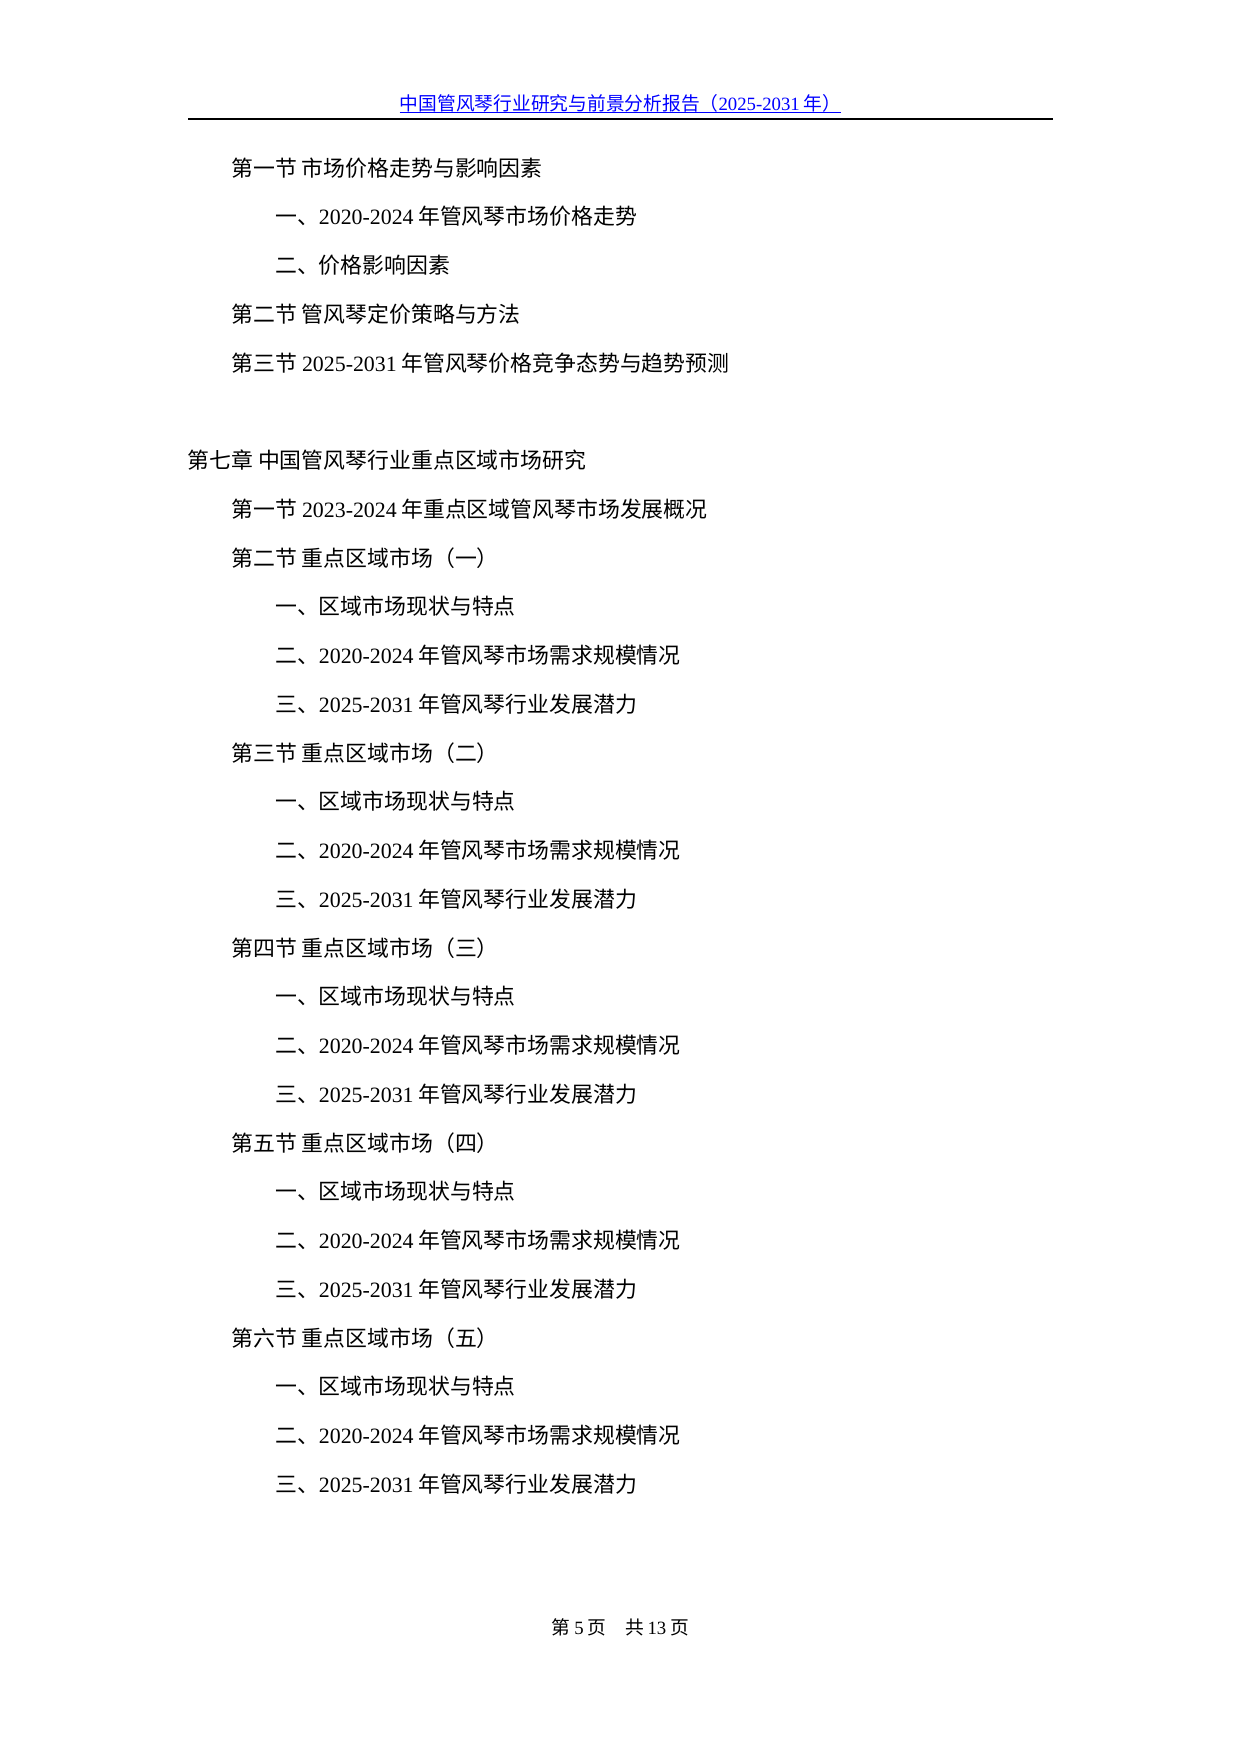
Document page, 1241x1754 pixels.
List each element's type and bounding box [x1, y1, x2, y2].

text [187, 150, 1053, 1499]
